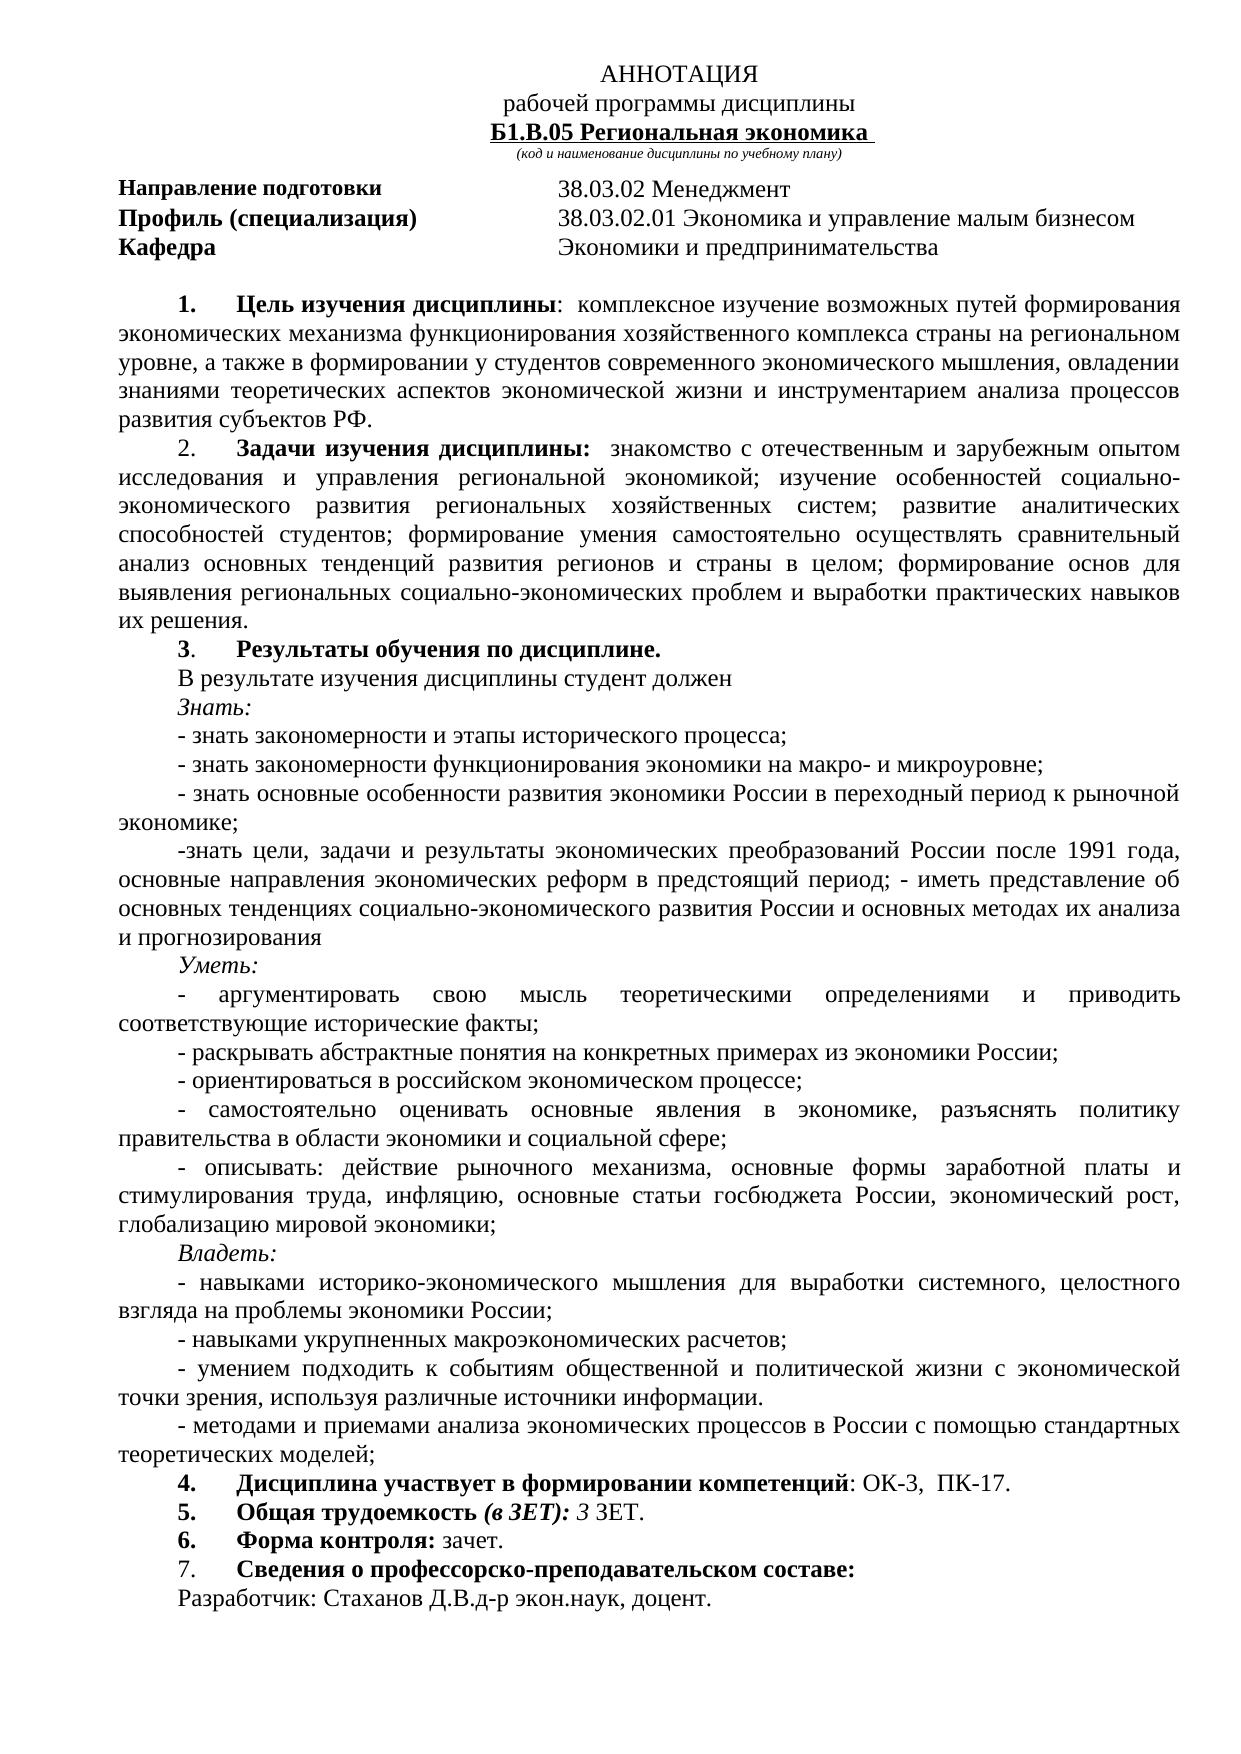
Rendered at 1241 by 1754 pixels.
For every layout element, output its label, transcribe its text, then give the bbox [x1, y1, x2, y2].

text - навыками укрупненных макроэкономических расчетов; [118, 1324, 1181, 1353]
list - методами и приемами анализа экономических процессов в России с помощью стандартных теоретических моделей; [118, 1410, 1181, 1468]
list Сведения о профессорско-преподавательском составе: [118, 1554, 1181, 1583]
text В результате изучения дисциплины студент должен [118, 663, 1181, 692]
list Цель изучения дисциплины: комплексное изучение возможных путей формирования экономических механизма функционирования хозяйственного комплекса страны на региональном уровне, а также в формировании у студентов современного экономического мышления, овладении знаниями теоретических аспектов экономической жизни и инструментарием анализа процессов развития субъектов РФ. [118, 289, 1181, 433]
text рабочей программы дисциплины [118, 88, 1181, 117]
list Задачи изучения дисциплины: знакомство с отечественным и зарубежным опытом исследования и управления региональной экономикой; изучение особенностей социально-экономического развития региональных хозяйственных систем; развитие аналитических способностей студентов; формирование умения самостоятельно осуществлять сравнительный анализ основных тенденций развития регионов и страны в целом; формирование основ для выявления региональных социально-экономических проблем и выработки практических навыков их решения. [118, 433, 1181, 634]
text - знать закономерности функционирования экономики на макро- и микроуровне; [118, 749, 1181, 778]
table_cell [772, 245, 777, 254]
text - навыками историко-экономического мышления для выработки системного, целостного взгляда на проблемы экономики России; [118, 1267, 1181, 1324]
text Б1.В.05 Региональная экономика [118, 117, 1181, 145]
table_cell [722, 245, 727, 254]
text 3. Результаты обучения по дисциплине. [177, 634, 1181, 663]
text - умением подходить к событиям общественной и политической жизни с экономической точки зрения, используя различные источники информации. [118, 1353, 1181, 1410]
text - аргументировать свою мысль теоретическими определениями и приводить соответствующие исторические факты; [118, 979, 1181, 1037]
text - знать закономерности и этапы исторического процесса; [118, 720, 1181, 749]
list 4. Дисциплина участвует в формировании компетенций: ОК-3, ПК-17. [118, 1468, 1181, 1497]
text АННОТАЦИЯ [118, 59, 1181, 88]
list Форма контроля: зачет. [118, 1525, 1181, 1554]
text - самостоятельно оценивать основные явления в экономике, разъяснять политику правительства в области экономики и социальной сфере; [118, 1094, 1181, 1152]
text - раскрывать абстрактные понятия на конкретных примерах из экономики России; [118, 1037, 1181, 1065]
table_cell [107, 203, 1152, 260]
text - описывать: действие рыночного механизма, основные формы заработной платы и стимулирования труда, инфляцию, основные статьи госбюджета России, экономический рост, глобализацию мировой экономики; [118, 1152, 1181, 1238]
text Знать: [118, 692, 1181, 720]
text -знать цели, задачи и результаты экономических преобразований России после 1991 года, основные направления экономических реформ в предстоящий период; - иметь представление об основных тенденциях социально-экономического развития России и основных методах их анализа и прогнозирования [118, 835, 1181, 950]
text Владеть: [118, 1238, 1181, 1267]
list Разработчик: Стаханов Д.В.д-р экон.наук, доцент. [177, 1583, 1181, 1612]
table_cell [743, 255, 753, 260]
text (код и наименование дисциплины по учебному плану) [118, 145, 1181, 174]
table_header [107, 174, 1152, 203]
text Уметь: [118, 950, 1181, 979]
text - знать основные особенности развития экономики России в переходный период к рыночной экономике; [118, 778, 1181, 835]
list Общая трудоемкость (в ЗЕТ): 3 ЗЕТ. [118, 1497, 1181, 1525]
text - ориентироваться в российском экономическом процессе; [118, 1065, 1181, 1094]
